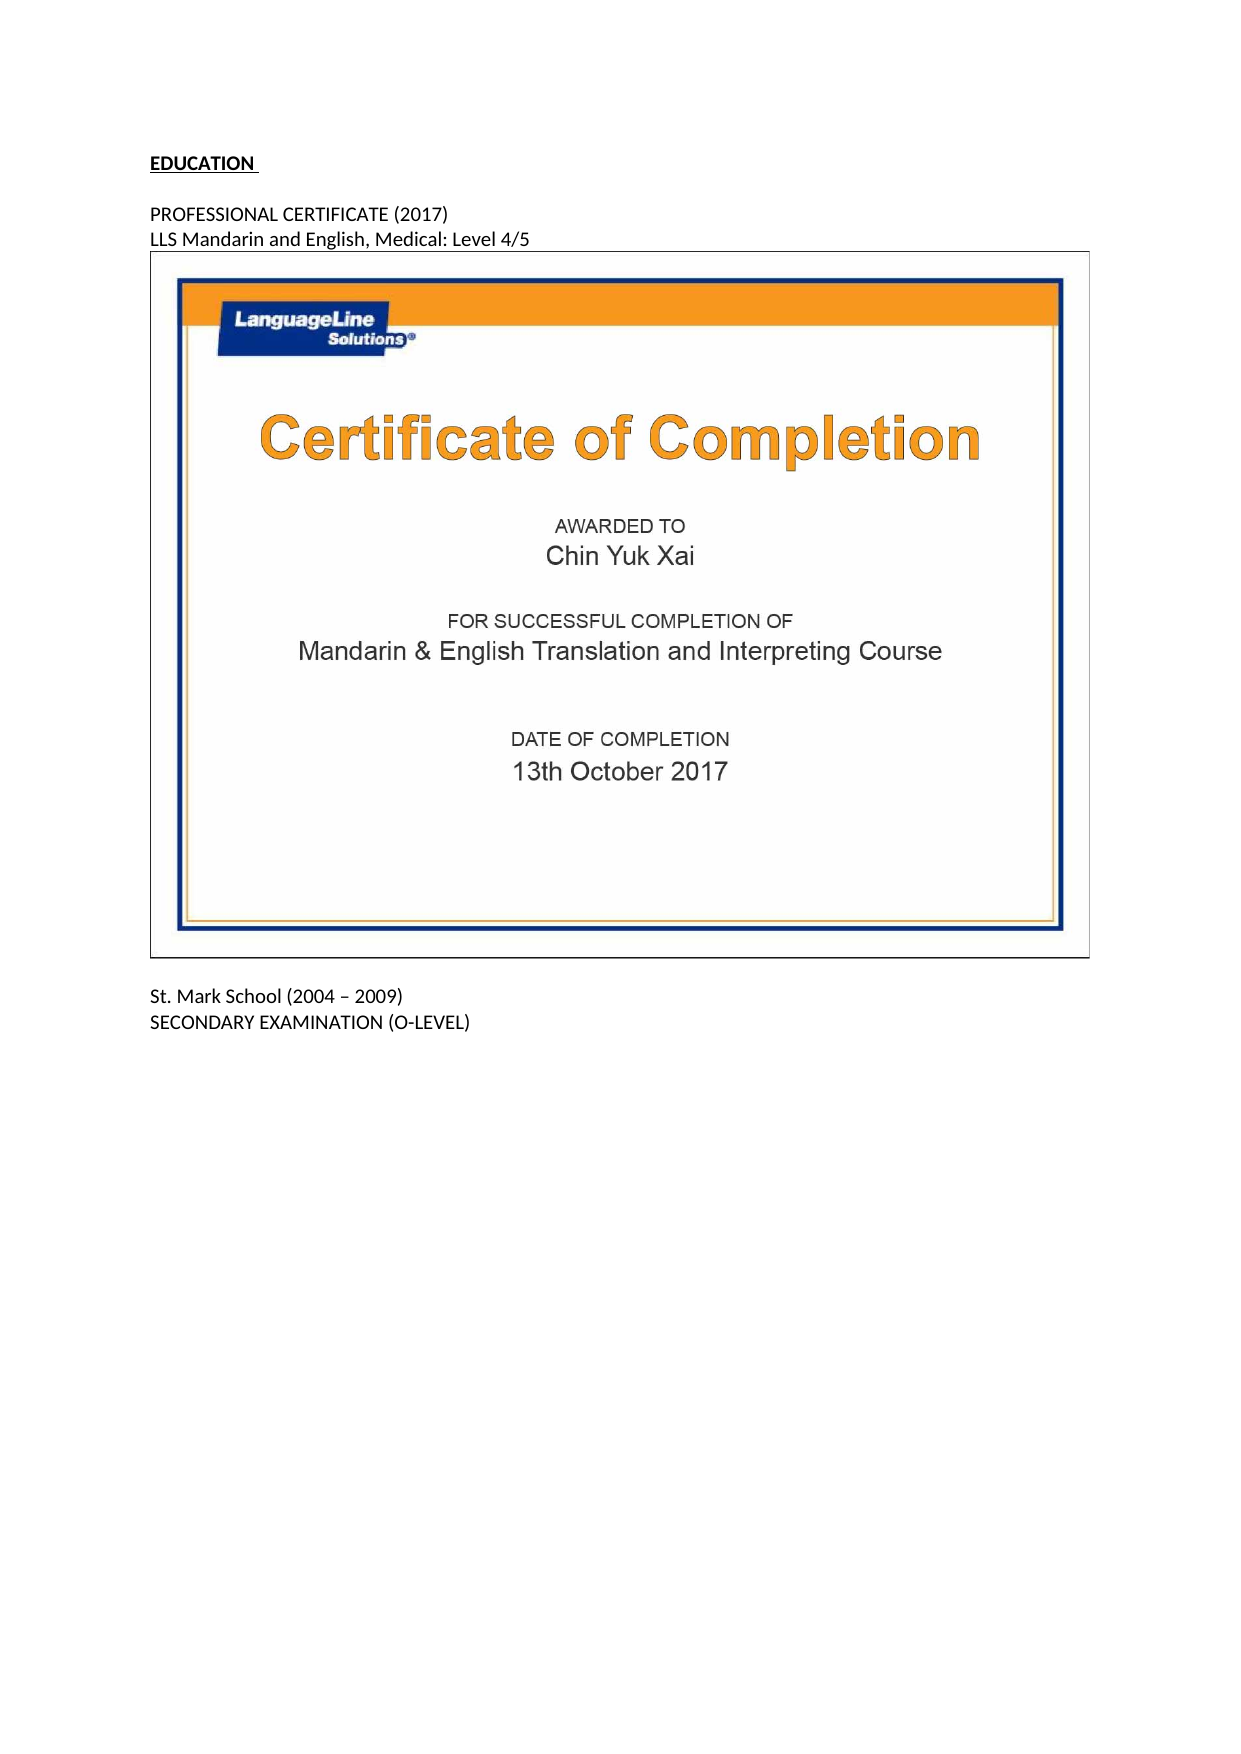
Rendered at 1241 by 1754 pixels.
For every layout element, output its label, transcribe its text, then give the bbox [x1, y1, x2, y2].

text SECONDARY EXAMINATION (O-LEVEL) [150, 1009, 1090, 1034]
text PROFESSIONAL CERTIFICATE (2017) [150, 201, 1090, 226]
text LLS Mandarin and English, Medical: Level 4/5 [150, 226, 1090, 251]
text EDUCATION [150, 150, 1090, 175]
text St. Mark School (2004 – 2009) [150, 984, 1090, 1009]
picture [150, 251, 1090, 959]
